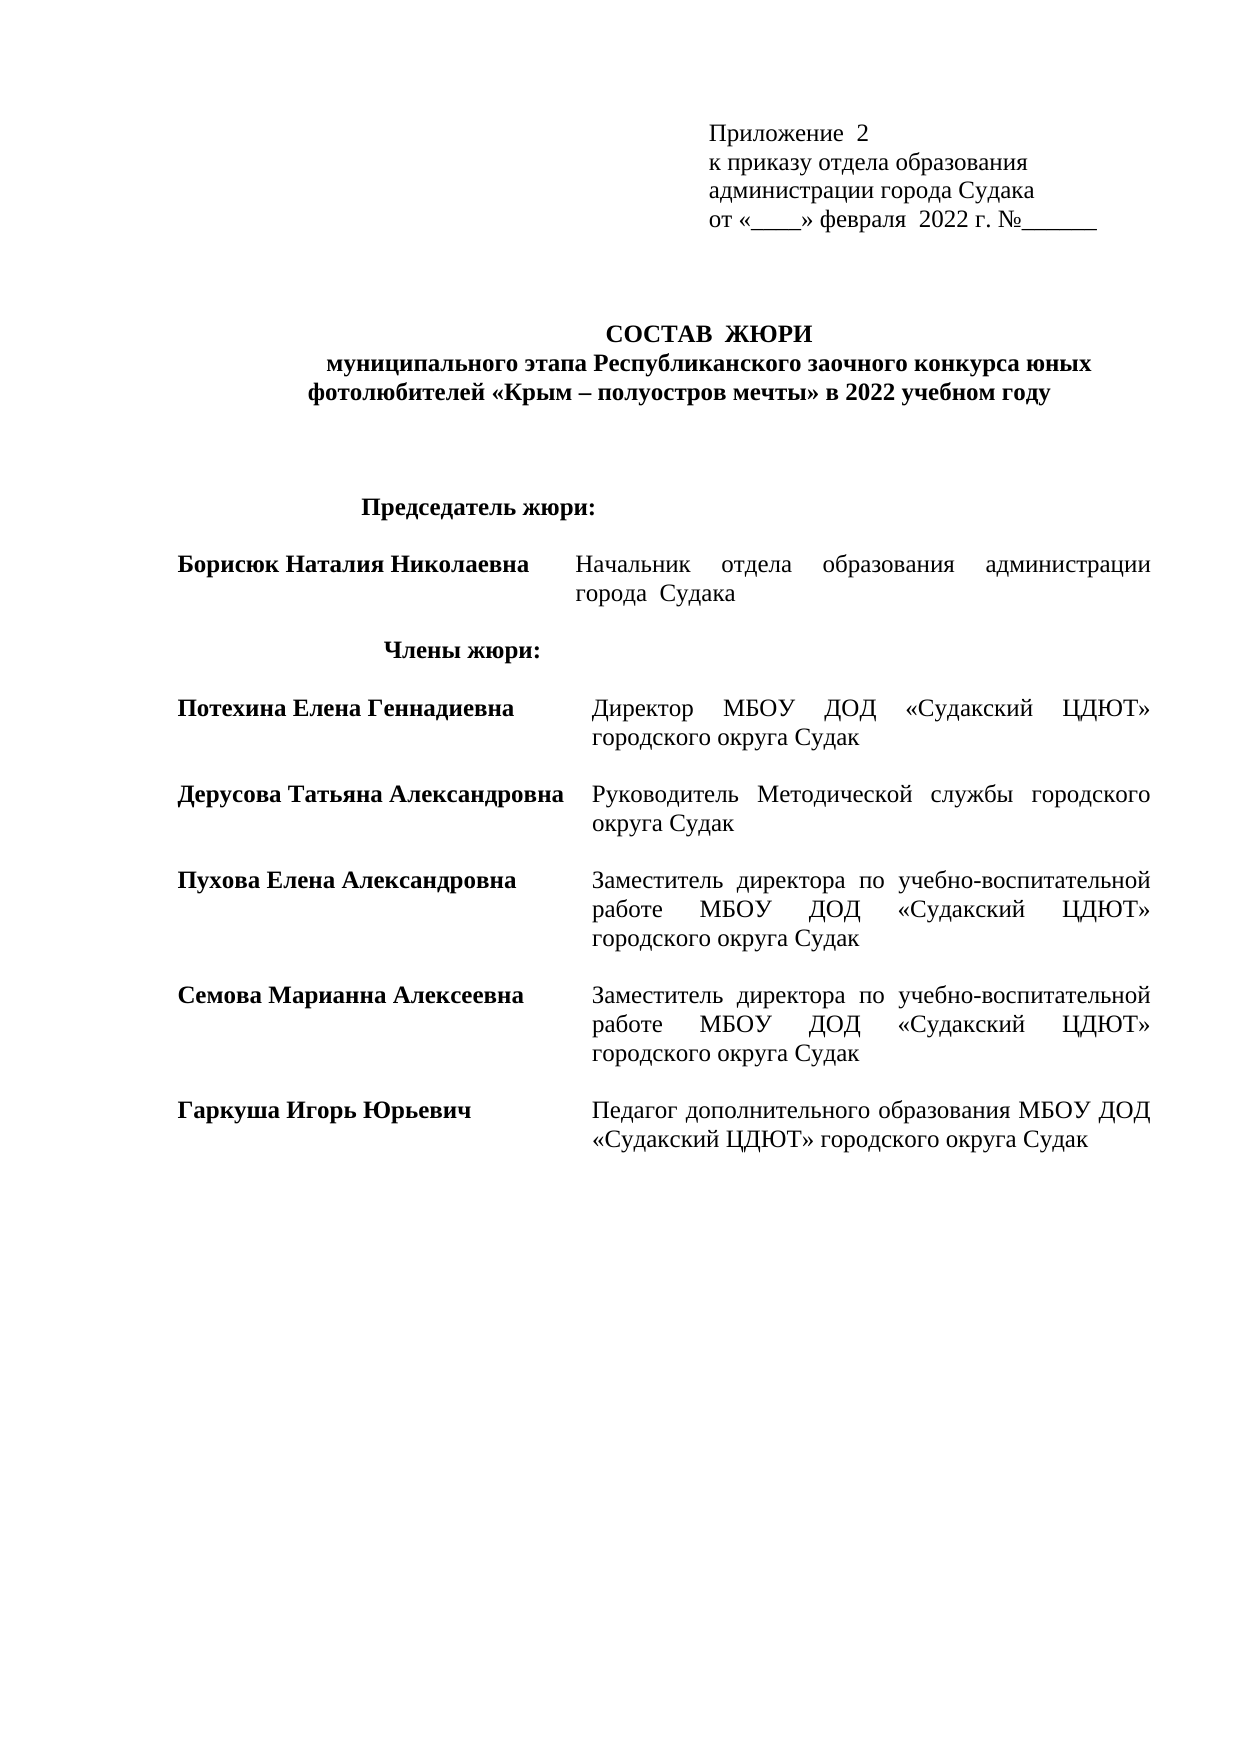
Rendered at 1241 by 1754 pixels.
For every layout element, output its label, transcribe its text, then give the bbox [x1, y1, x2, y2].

text администрации города Судака [709, 176, 1129, 204]
text СОСТАВ ЖЮРИ [177, 319, 1181, 348]
table_cell Заместитель директора по учебно-воспитательной работе МБОУ ДОД «Судакский ЦДЮТ» городского округа Судак [580, 981, 1162, 1096]
table_cell Руководитель Методической службы городского округа Судак [580, 779, 1162, 866]
table_cell Гаркуша Игорь Юрьевич [166, 1096, 580, 1153]
text Члены жюри: [177, 636, 1181, 664]
table_cell Педагог дополнительного образования МБОУ ДОД «Судакский ЦДЮТ» городского округа Судак [580, 1096, 1162, 1153]
text к приказу отдела образования [709, 147, 1181, 176]
table_cell Дерусова Татьяна Александровна [166, 779, 580, 866]
table_cell Семова Марианна Алексеевна [166, 981, 580, 1096]
text от «____» февраля 2022 г. №______ [709, 204, 1173, 233]
table_header Потехина Елена Геннадиевна [166, 693, 580, 779]
table_header Начальник отдела образования администрации города Судака [564, 549, 1162, 607]
text Приложение 2 [709, 118, 1181, 147]
text Председатель жюри: [252, 492, 1181, 521]
text муниципального этапа Республиканского заочного конкурса юных фотолюбителей «Крым – полуостров мечты» в 2022 учебном году [177, 348, 1181, 406]
table_header Борисюк Наталия Николаевна [166, 549, 564, 607]
table_cell Заместитель директора по учебно-воспитательной работе МБОУ ДОД «Судакский ЦДЮТ» городского округа Судак [580, 866, 1162, 981]
table_cell Пухова Елена Александровна [166, 866, 580, 981]
table_header Директор МБОУ ДОД «Судакский ЦДЮТ» городского округа Судак [580, 693, 1162, 779]
